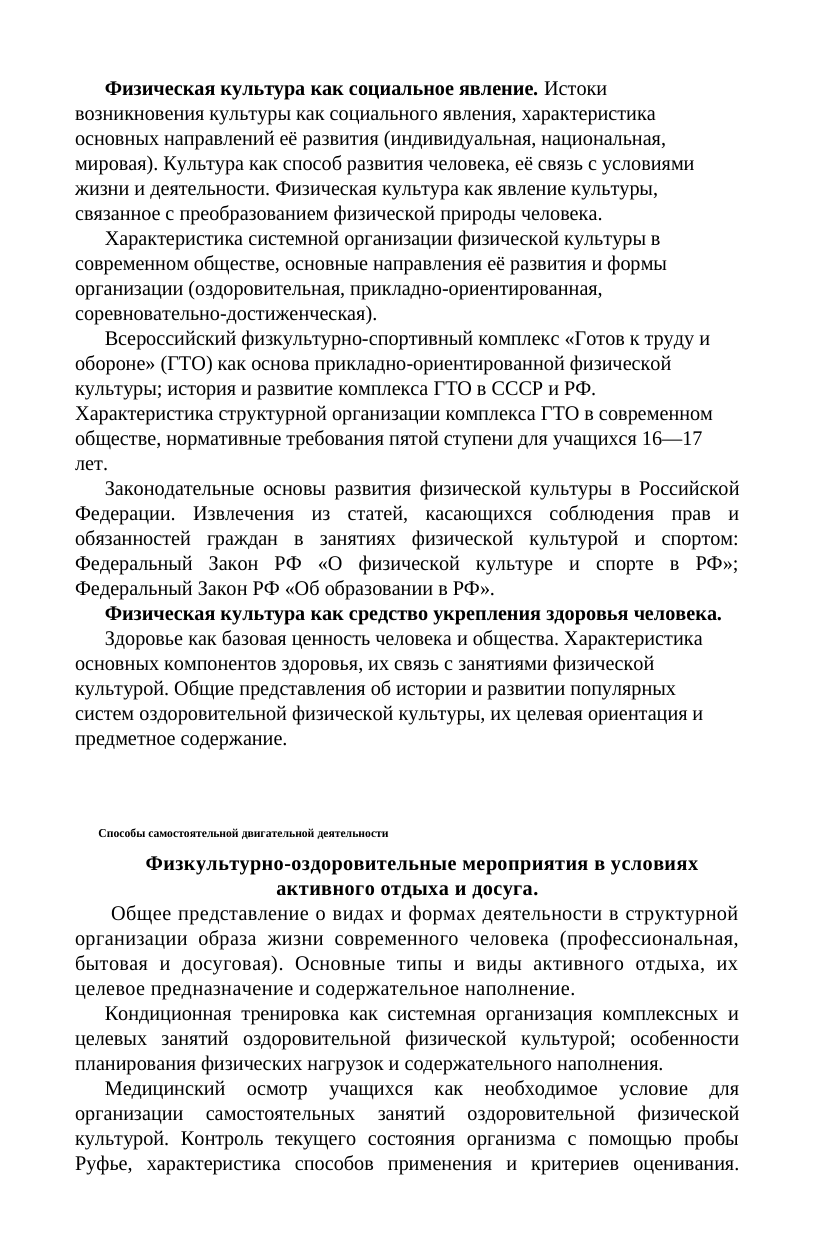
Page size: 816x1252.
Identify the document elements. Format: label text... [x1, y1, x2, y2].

text Физическая культура как социальное явление. Истоки возникновения культуры как социального явления, характеристика основных направлений её развития (индивидуальная, национальная, мировая). Культура как способ развития человека, её связь с условиями жизни и деятельности. Физическая культура как явление культуры, связанное с преобразованием физической природы человека. [75, 75, 740, 225]
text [75, 1075, 740, 1175]
text Физкультурно-оздоровительные мероприятия в условиях активного отдыха и досуга. [75, 850, 740, 900]
text Общее представление о видах и формах деятельности в структурной организации образа жизни современного человека (профессиональная, бытовая и досуговая). Основные типы и виды активного отдыха, их целевое предназначение и содержательное наполнение. [75, 900, 740, 1000]
text Здоровье как базовая ценность человека и общества. Характеристика основных компонентов здоровья, их связь с занятиями физической культурой. Общие представления об истории и развитии популярных систем оздоровительной физической культуры, их целевая ориентация и предметное содержание. [75, 625, 740, 750]
text Законодательные основы развития физической культуры в Российской Федерации. Извлечения из статей, касающихся соблюдения прав и обязанностей граждан в занятиях физической культурой и спортом: Федеральный Закон РФ «О физической культуре и спорте в РФ»; Федеральный Закон РФ «Об образовании в РФ». [75, 475, 740, 600]
text Способы самостоятельной двигательной деятельности [75, 825, 740, 850]
text Характеристика системной организации физической культуры в современном обществе, основные направления её развития и формы организации (оздоровительная, прикладно-ориентированная, соревновательно-достиженческая). [75, 225, 740, 325]
text Всероссийский физкультурно-спортивный комплекс «Готов к труду и обороне» (ГТО) как основа прикладно-ориентированной физической культуры; история и развитие комплекса ГТО в СССР и РФ. Характеристика структурной организации комплекса ГТО в современном обществе, нормативные требования пятой ступени для учащихся 16—17 лет. [75, 325, 740, 475]
text Кондиционная тренировка как системная организация комплексных и целевых занятий оздоровительной физической культурой; особенности планирования физических нагрузок и содержательного наполнения. [75, 1000, 740, 1075]
text Физическая культура как средство укрепления здоровья человека. [75, 600, 740, 625]
